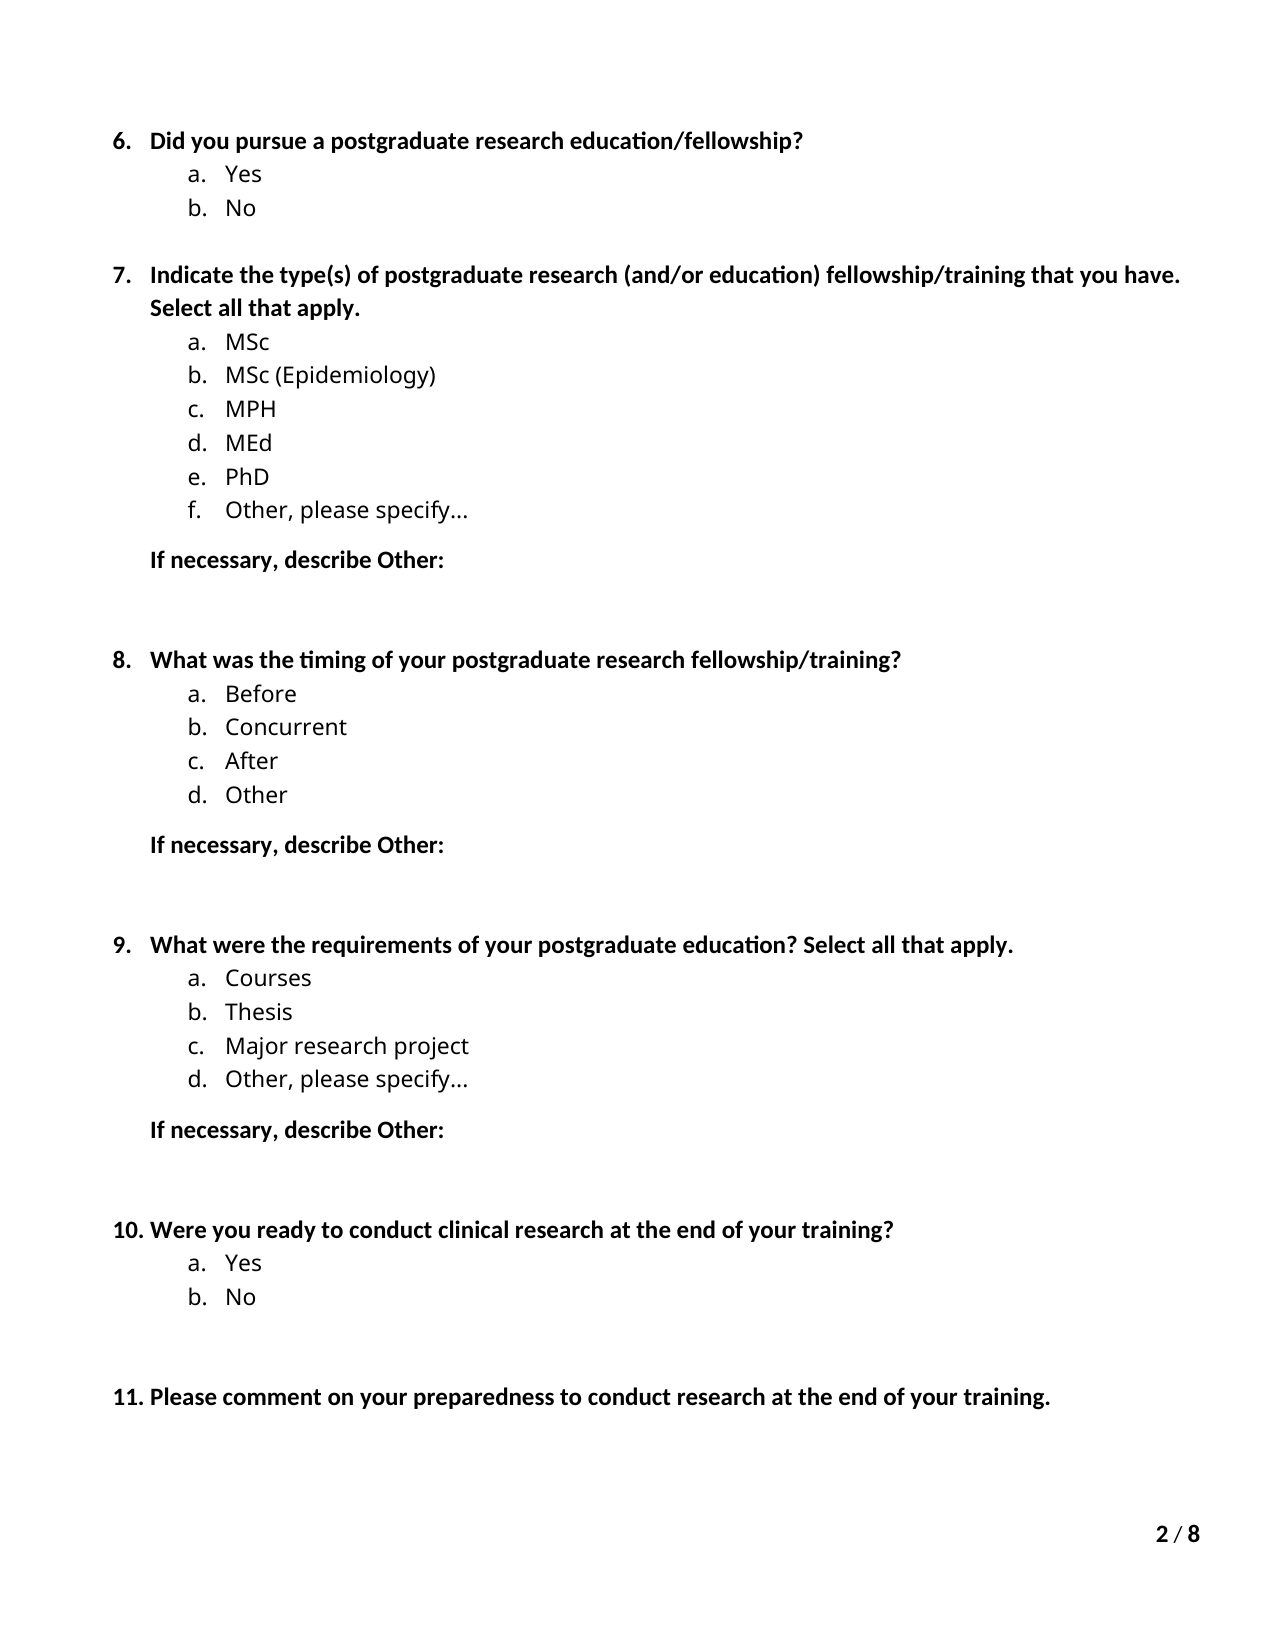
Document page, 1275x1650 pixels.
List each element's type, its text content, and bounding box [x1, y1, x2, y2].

list MEd [187, 427, 1200, 458]
list After [187, 745, 1200, 776]
list Other, please specify... [187, 1063, 1200, 1094]
list What was the timing of your postgraduate research fellowship/training? [112, 644, 1200, 675]
list Indicate the type(s) of postgraduate research (and/or education) fellowship/training that you have. Select all that apply. [112, 259, 1200, 323]
list MSc [187, 325, 1200, 357]
list Courses [187, 962, 1200, 993]
list Yes [187, 158, 1200, 189]
list Major research project [187, 1029, 1200, 1061]
list No [187, 192, 1200, 223]
list Thesis [187, 996, 1200, 1027]
list Concurrent [187, 711, 1200, 742]
list MSc (Epidemiology) [187, 359, 1200, 390]
list Were you ready to conduct clinical research at the end of your training? [112, 1214, 1200, 1244]
text If necessary, describe Other: [150, 829, 1200, 860]
list Yes [187, 1247, 1200, 1278]
list Please comment on your preparedness to conduct research at the end of your training. [112, 1381, 1200, 1412]
list Did you pursue a postgraduate research education/fellowship? [112, 125, 1200, 156]
list No [187, 1280, 1200, 1312]
list PhD [187, 460, 1200, 492]
list Other, please specify... [187, 494, 1200, 525]
text If necessary, describe Other: [150, 1114, 1200, 1144]
list MPH [187, 393, 1200, 424]
list Before [187, 677, 1200, 709]
list What were the requirements of your postgraduate education? Select all that apply. [112, 929, 1200, 960]
text If necessary, describe Other: [150, 544, 1200, 575]
list Other [187, 779, 1200, 810]
